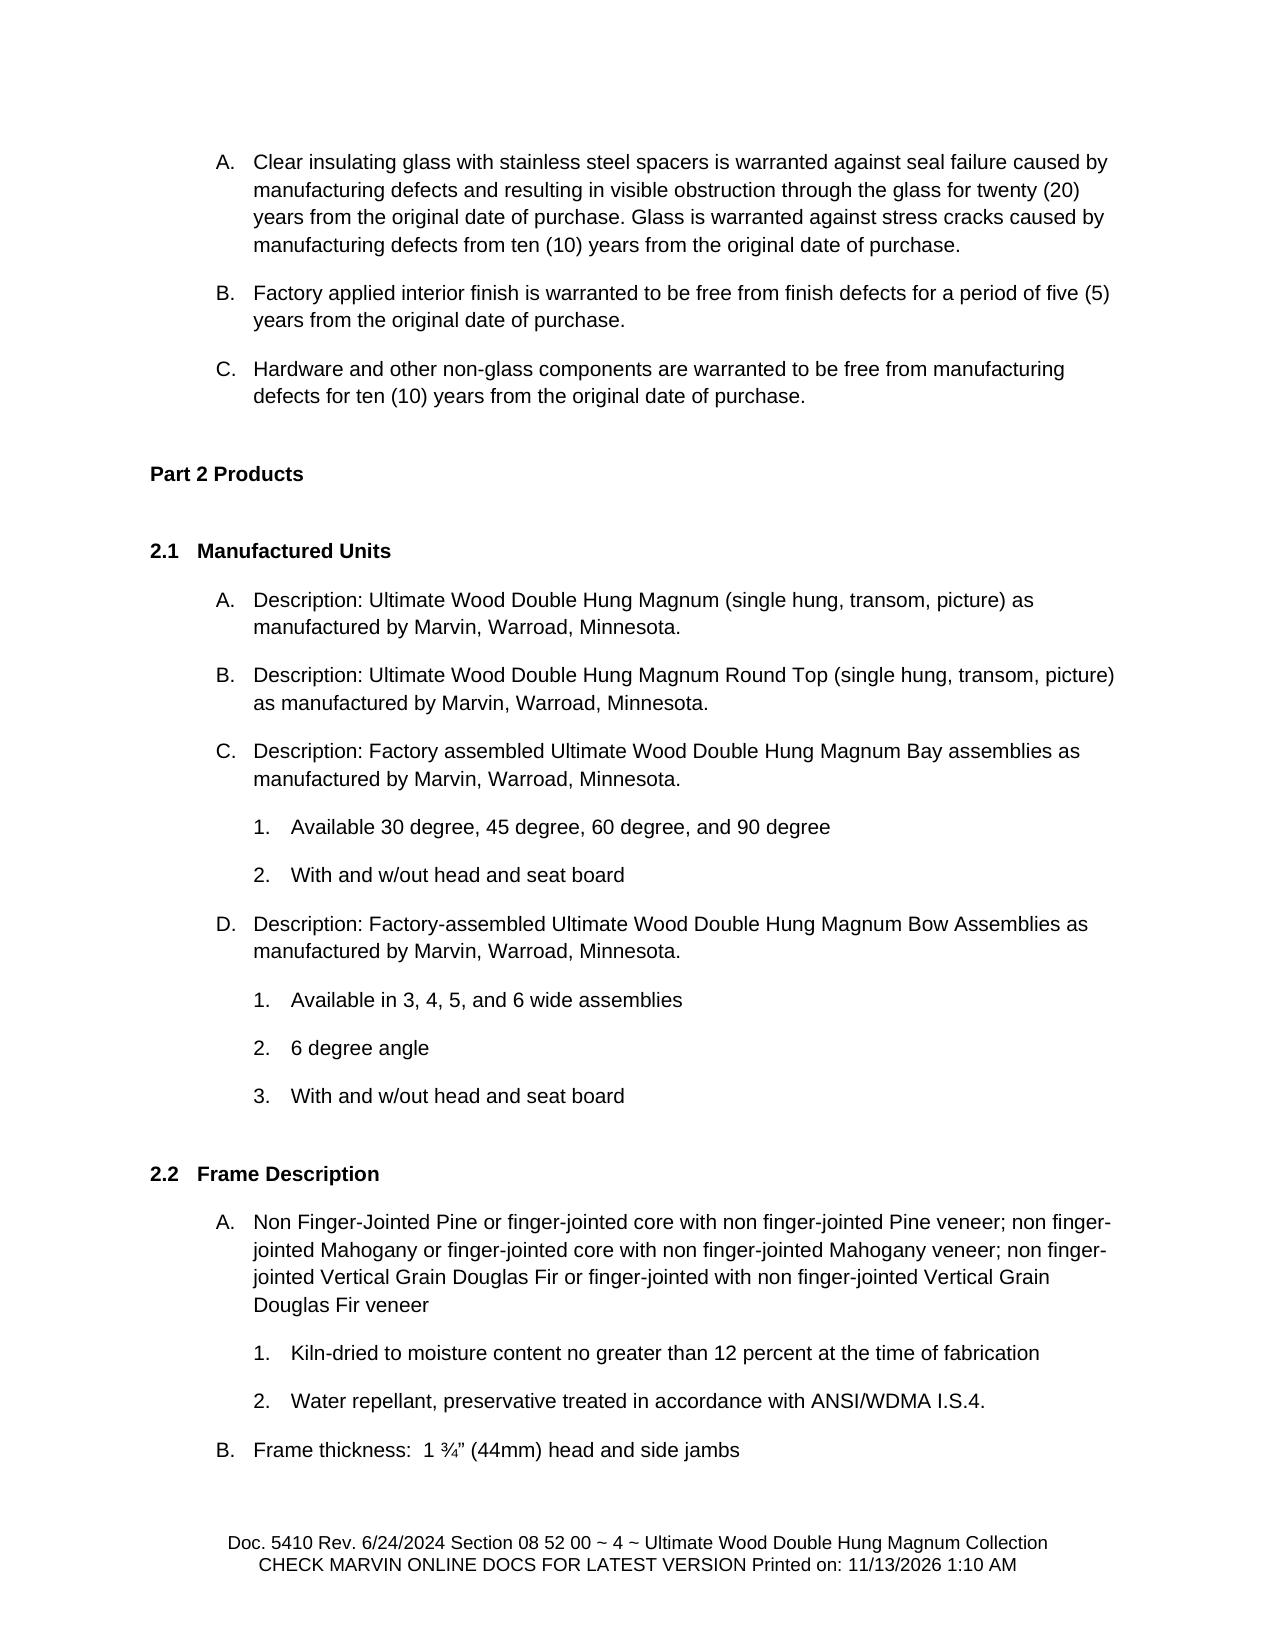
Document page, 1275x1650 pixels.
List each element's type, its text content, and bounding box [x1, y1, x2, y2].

subtitle Description: Ultimate Wood Double Hung Magnum (single hung, transom, picture) as manufactured by Marvin, Warroad, Minnesota. [216, 587, 1125, 639]
subtitle With and w/out head and seat board [253, 863, 1125, 887]
subtitle Kiln-dried to moisture content no greater than 12 percent at the time of fabrication [253, 1341, 1125, 1365]
subtitle Frame thickness: 1 ¾” (44mm) head and side jambs [216, 1437, 1125, 1461]
subtitle Description: Factory-assembled Ultimate Wood Double Hung Magnum Bow Assemblies as manufactured by Marvin, Warroad, Minnesota. [216, 912, 1125, 963]
subtitle Clear insulating glass with stainless steel spacers is warranted against seal failure caused by manufacturing defects and resulting in visible obstruction through the glass for twenty (20) years from the original date of purchase. Glass is warranted against stress cracks caused by manufacturing defects from ten (10) years from the original date of purchase. [216, 150, 1125, 256]
subtitle Available in 3, 4, 5, and 6 wide assemblies [253, 987, 1125, 1011]
subtitle Manufactured Units [150, 539, 1125, 563]
subtitle Part 2 Products [150, 462, 1125, 486]
subtitle Description: Ultimate Wood Double Hung Magnum Round Top (single hung, transom, picture) as manufactured by Marvin, Warroad, Minnesota. [216, 663, 1125, 715]
subtitle Water repellant, preservative treated in accordance with ANSI/WDMA I.S.4. [253, 1389, 1125, 1413]
subtitle Factory applied interior finish is warranted to be free from finish defects for a period of five (5) years from the original date of purchase. [216, 281, 1125, 332]
subtitle 6 degree angle [253, 1036, 1125, 1060]
subtitle Hardware and other non-glass components are warranted to be free from manufacturing defects for ten (10) years from the original date of purchase. [216, 357, 1125, 408]
subtitle Description: Factory assembled Ultimate Wood Double Hung Magnum Bay assemblies as manufactured by Marvin, Warroad, Minnesota. [216, 739, 1125, 791]
subtitle With and w/out head and seat board [253, 1084, 1125, 1108]
subtitle Non Finger-Jointed Pine or finger-jointed core with non finger-jointed Pine veneer; non finger-jointed Mahogany or finger-jointed core with non finger-jointed Mahogany veneer; non finger-jointed Vertical Grain Douglas Fir or finger-jointed with non finger-jointed Vertical Grain Douglas Fir veneer [216, 1210, 1125, 1316]
subtitle Available 30 degree, 45 degree, 60 degree, and 90 degree [253, 815, 1125, 839]
subtitle Frame Description [150, 1162, 1125, 1186]
